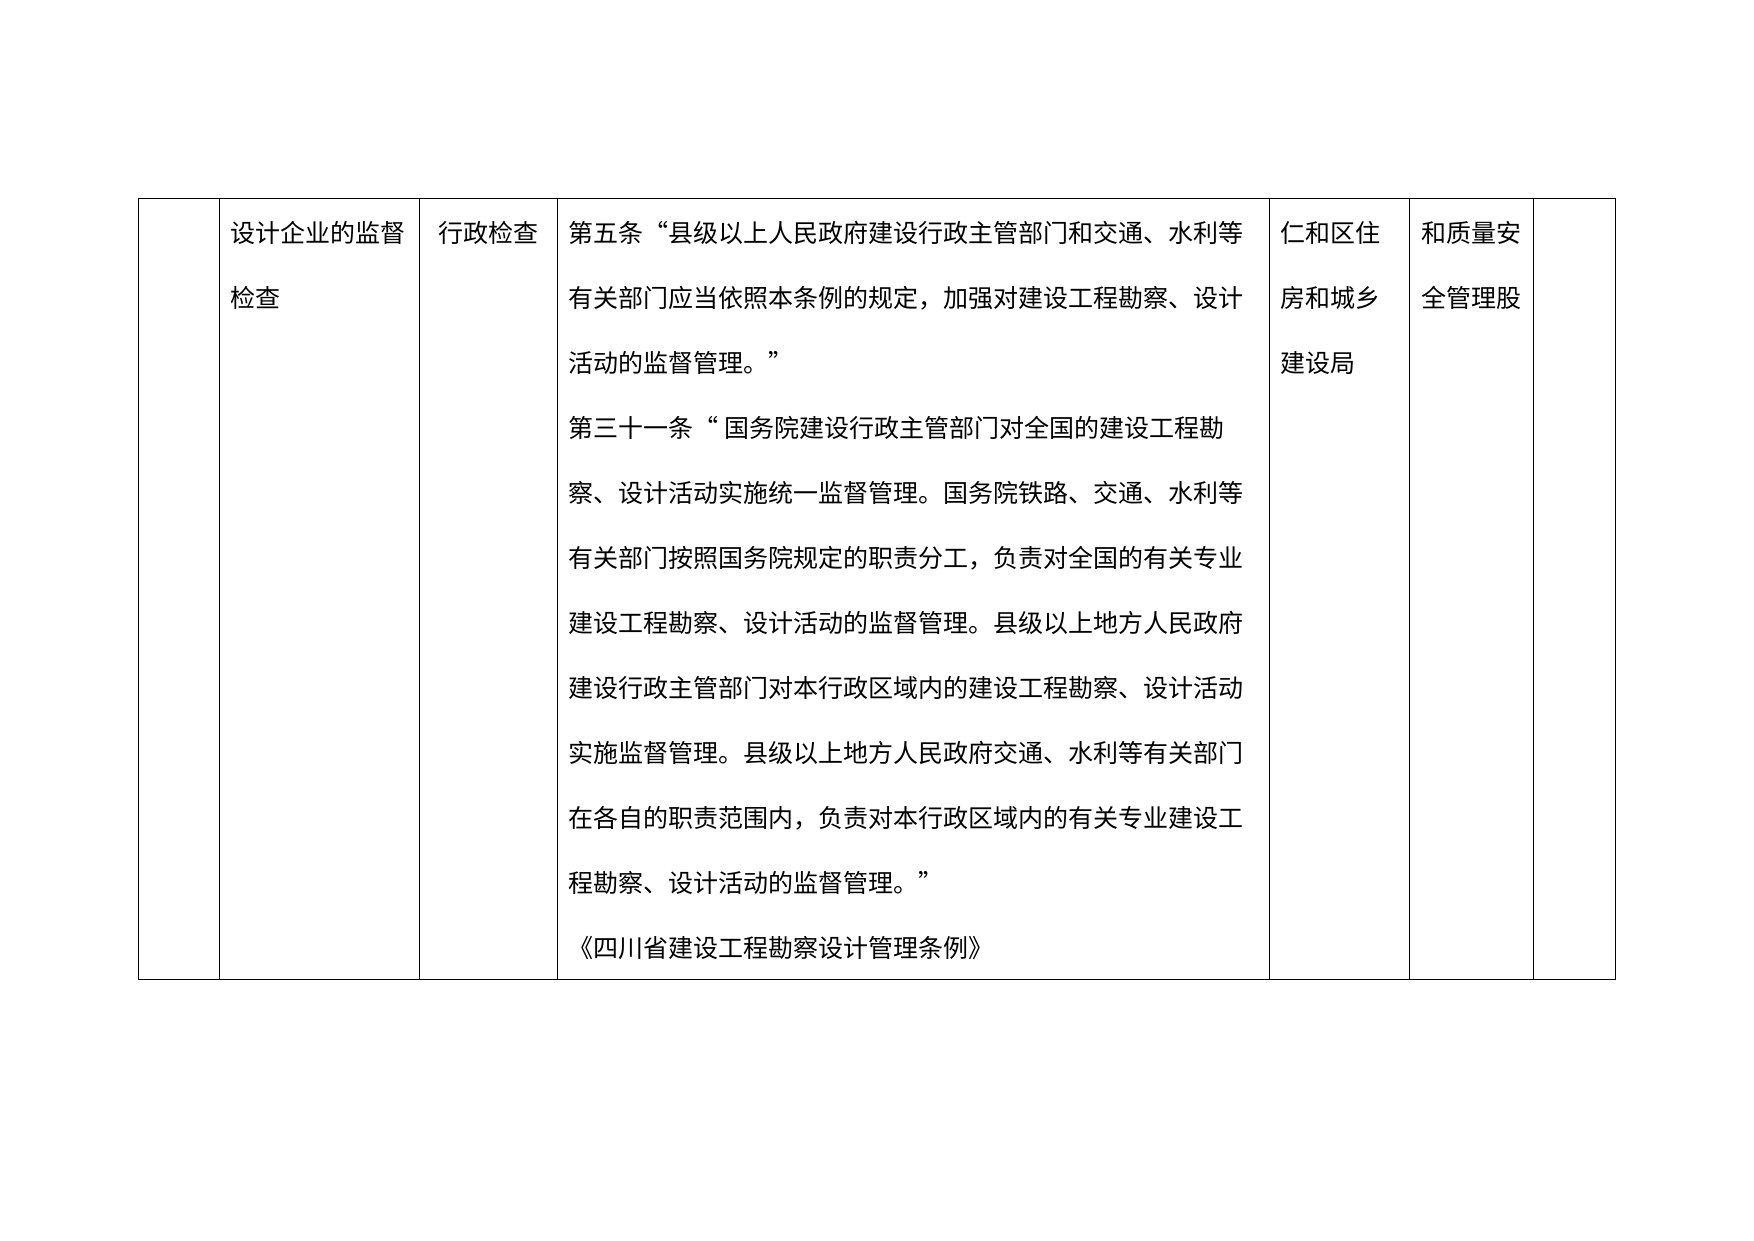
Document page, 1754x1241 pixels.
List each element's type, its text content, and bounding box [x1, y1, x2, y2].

table_cell 对建设工程勘察设计企业的监督检查 [220, 199, 419, 979]
table_cell 行政检查 [420, 199, 557, 979]
table_cell [1534, 199, 1615, 979]
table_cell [558, 199, 1269, 979]
table_cell 攀枝花市仁和区住房和城乡建设局 [1270, 199, 1409, 979]
table_cell 7 [139, 199, 219, 979]
table_cell 建筑行业和质量安全管理股 [1410, 199, 1533, 979]
